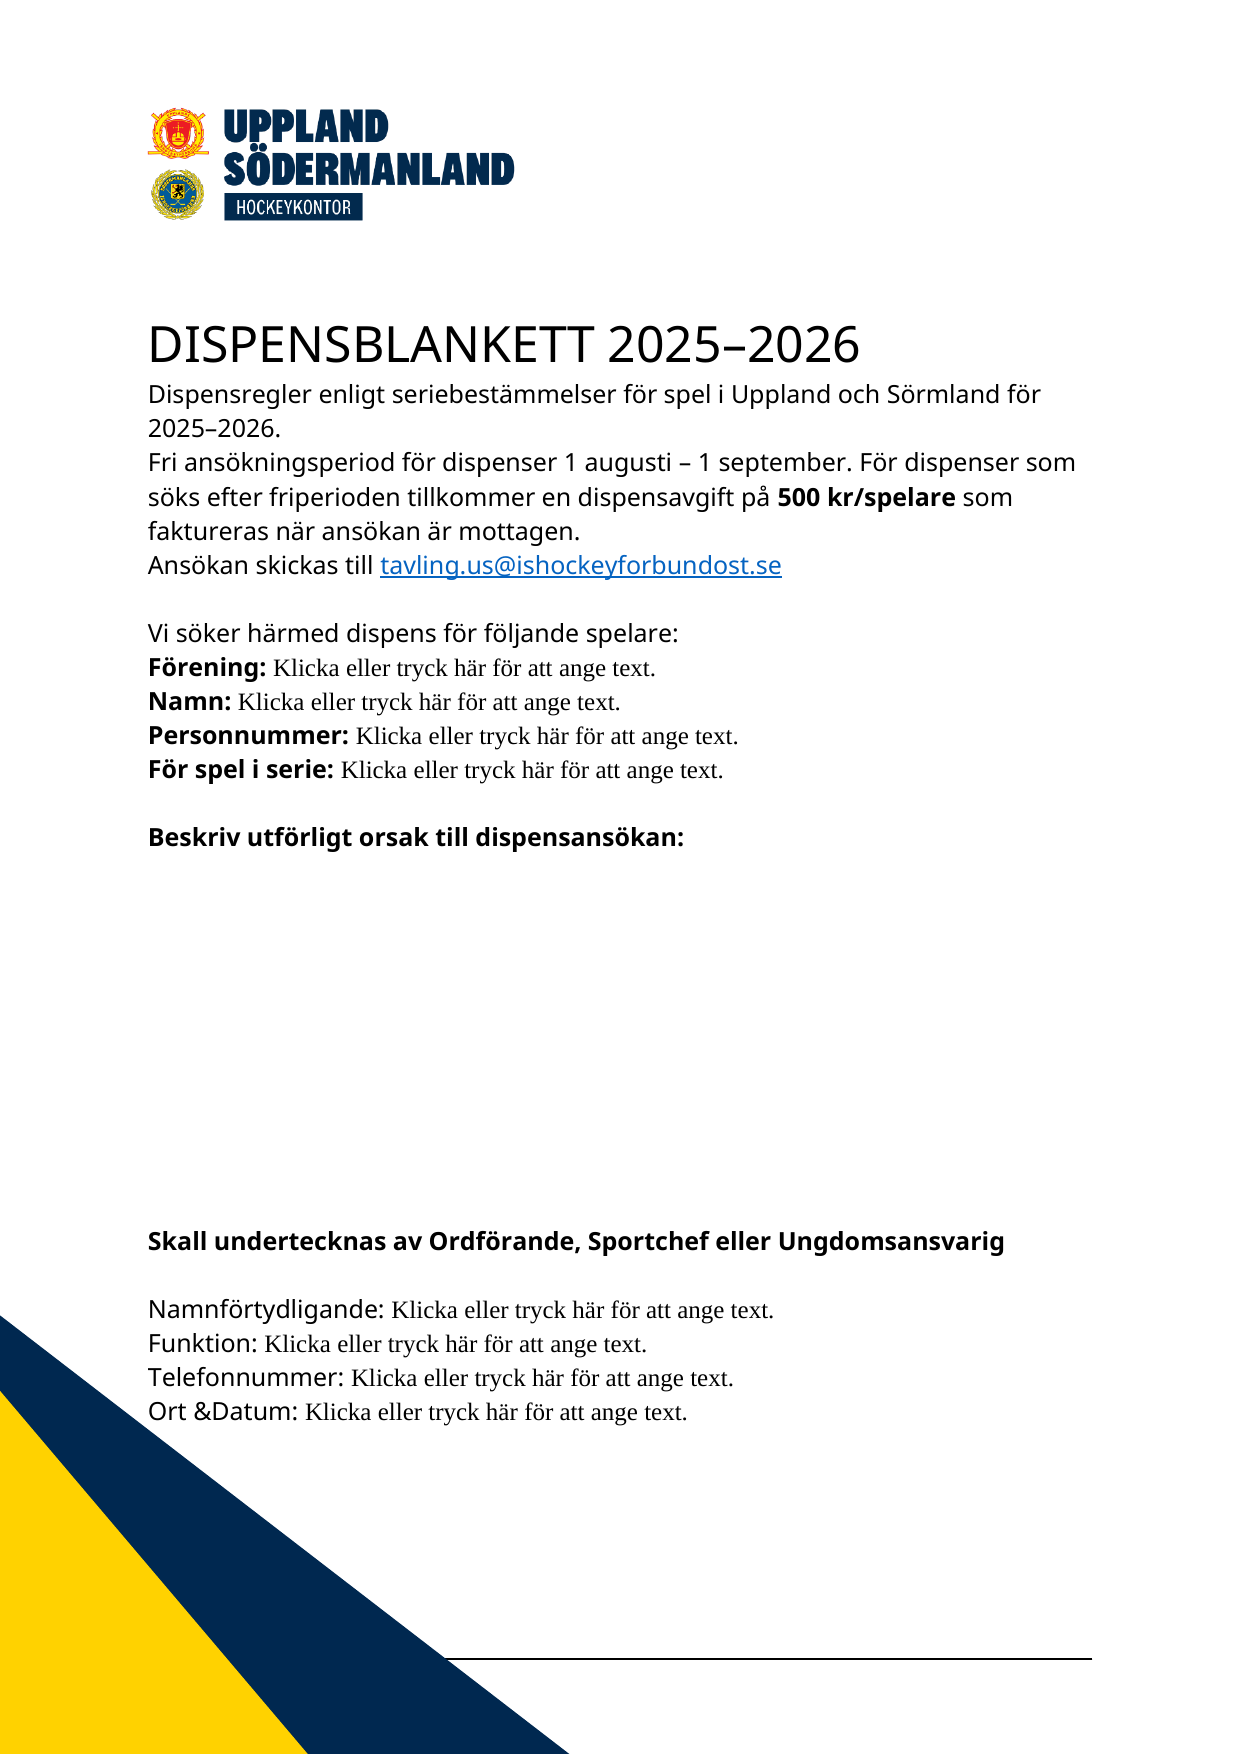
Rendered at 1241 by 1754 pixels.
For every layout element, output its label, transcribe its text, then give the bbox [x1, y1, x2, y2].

text Ansökan skickas till tavling.us@ishockeyforbundost.se [148, 547, 1092, 581]
text Funktion: [148, 1325, 1092, 1359]
text Fri ansökningsperiod för dispenser 1 augusti – 1 september. För dispenser som söks efter friperioden tillkommer en dispensavgift på 500 kr/spelare som faktureras när ansökan är mottagen. [148, 445, 1092, 547]
text Vi söker härmed dispens för följande spelare: [148, 615, 1092, 649]
text Dispensregler enligt seriebestämmelser för spel i Uppland och Sörmland för 2025–2026. [148, 377, 1092, 445]
text Skall undertecknas av Ordförande, Sportchef eller Ungdomsansvarig [148, 1223, 1092, 1257]
picture [147, 88, 535, 241]
text Namn: [148, 683, 1092, 718]
text För spel i serie: [148, 752, 1092, 786]
text Beskriv utförligt orsak till dispensansökan: [148, 820, 1092, 854]
text Ort &Datum: [148, 1393, 1092, 1428]
text DISPENSBLANKETT 2025–2026 [148, 309, 1092, 377]
text Förening: [148, 649, 1092, 683]
text Personnummer: [148, 718, 1092, 752]
text Namnförtydligande: [148, 1291, 1092, 1325]
text Telefonnummer: [148, 1359, 1092, 1393]
